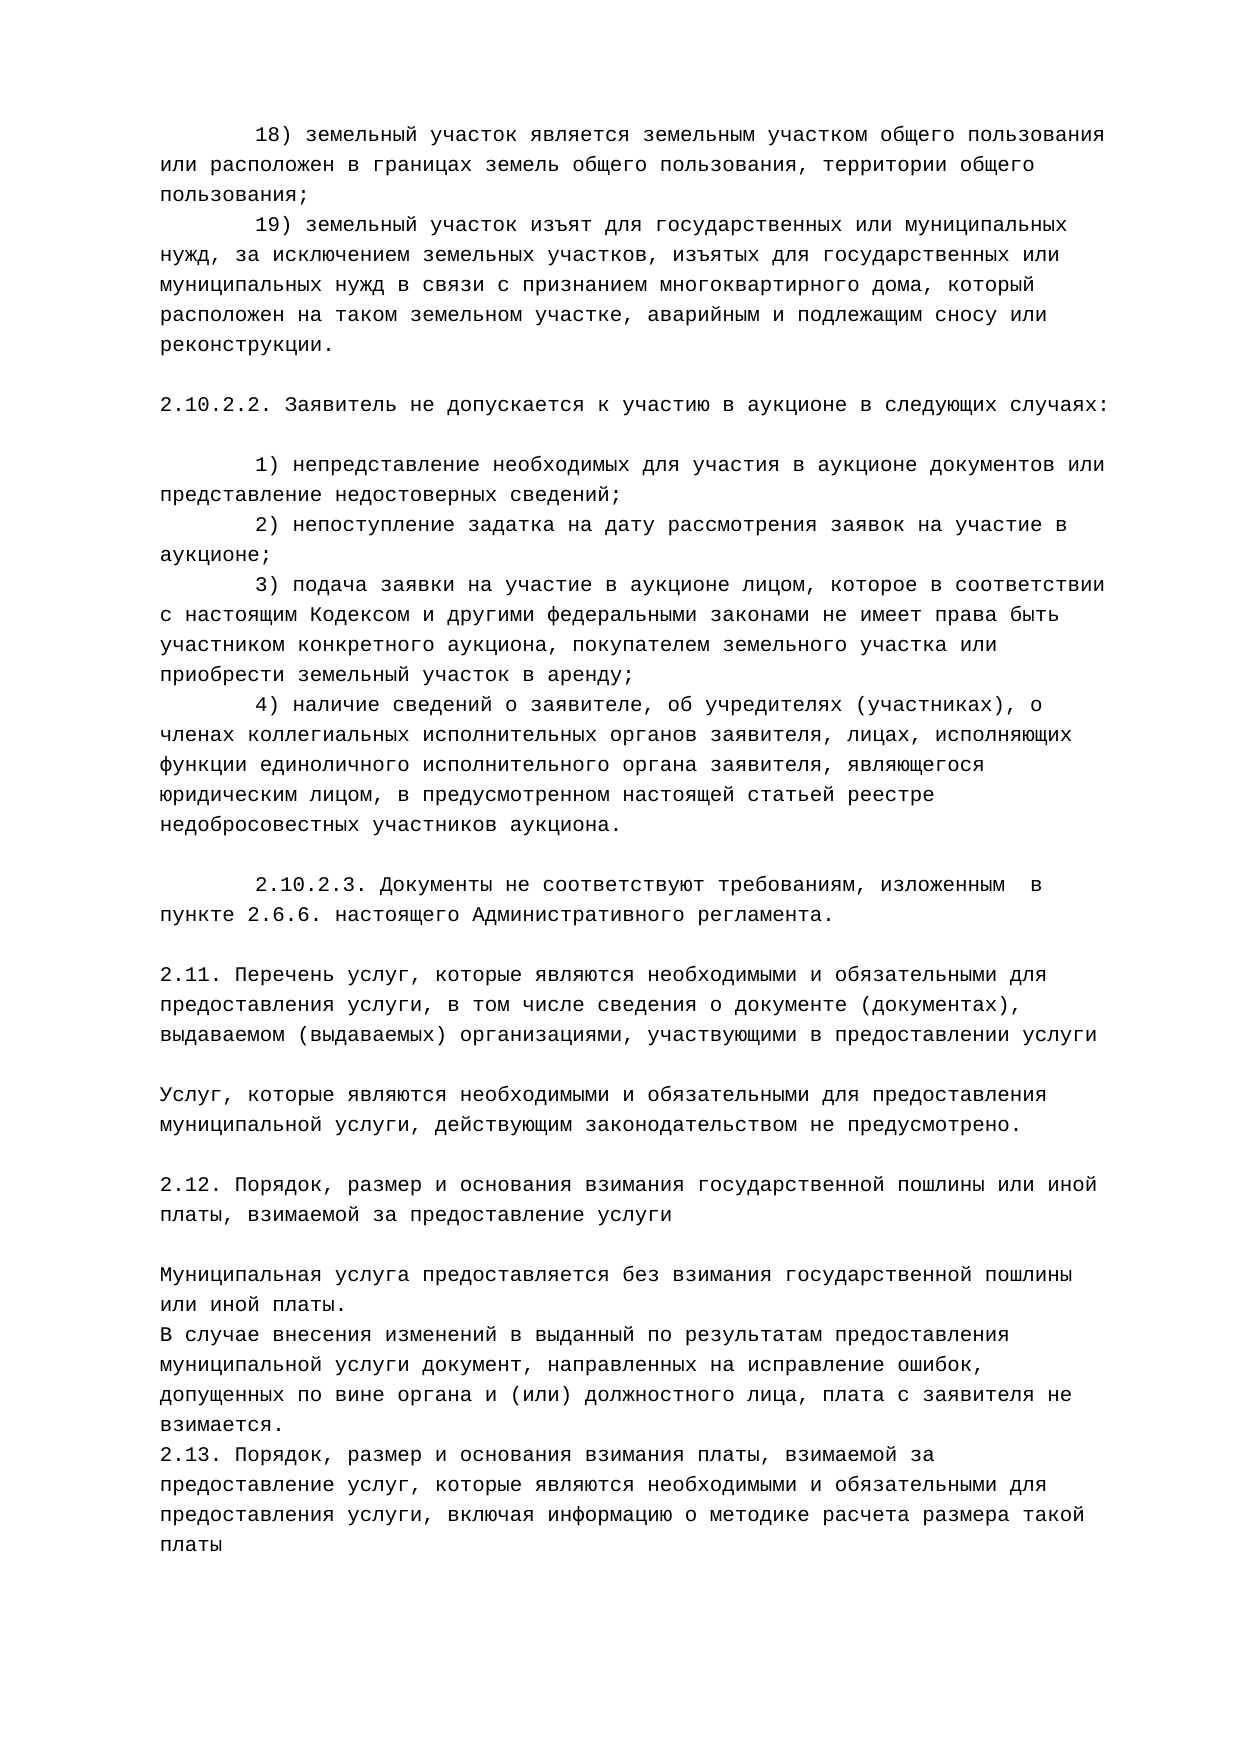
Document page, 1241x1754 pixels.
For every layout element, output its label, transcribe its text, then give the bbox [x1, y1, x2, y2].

text 19) земельный участок изъят для государственных или муниципальных нужд, за исключением земельных участков, изъятых для государственных или муниципальных нужд в связи с признанием многоквартирного дома, который расположен на таком земельном участке, аварийным и подлежащим сносу или реконструкции. [159, 208, 1110, 358]
text В случае внесения изменений в выданный по результатам предоставления муниципальной услуги документ, направленных на исправление ошибок, допущенных по вине органа и (или) должностного лица, плата с заявителя не взимается. [159, 1318, 1110, 1438]
text 2.10.2.3. Документы не соответствуют требованиям, изложенным в пункте 2.6.6. настоящего Административного регламента. [159, 868, 1110, 928]
text 18) земельный участок является земельным участком общего пользования или расположен в границах земель общего пользования, территории общего пользования; [159, 118, 1110, 208]
text 2.13. Порядок, размер и основания взимания платы, взимаемой за предоставление услуг, которые являются необходимыми и обязательными для предоставления услуги, включая информацию о методике расчета размера такой платы [159, 1438, 1110, 1558]
text 2) непоступление задатка на дату рассмотрения заявок на участие в аукционе; [159, 508, 1110, 568]
text 1) непредставление необходимых для участия в аукционе документов или представление недостоверных сведений; [159, 448, 1110, 508]
text Муниципальная услуга предоставляется без взимания государственной пошлины или иной платы. [159, 1258, 1110, 1318]
text 2.12. Порядок, размер и основания взимания государственной пошлины или иной платы, взимаемой за предоставление услуги [159, 1168, 1110, 1228]
text 3) подача заявки на участие в аукционе лицом, которое в соответствии с настоящим Кодексом и другими федеральными законами не имеет права быть участником конкретного аукциона, покупателем земельного участка или приобрести земельный участок в аренду; [159, 568, 1110, 688]
text Услуг, которые являются необходимыми и обязательными для предоставления муниципальной услуги, действующим законодательством не предусмотрено. [159, 1078, 1110, 1138]
text 2.10.2.2. Заявитель не допускается к участию в аукционе в следующих случаях: [159, 388, 1110, 418]
text 2.11. Перечень услуг, которые являются необходимыми и обязательными для предоставления услуги, в том числе сведения о документе (документах), выдаваемом (выдаваемых) организациями, участвующими в предоставлении услуги [159, 958, 1110, 1048]
text 4) наличие сведений о заявителе, об учредителях (участниках), о членах коллегиальных исполнительных органов заявителя, лицах, исполняющих функции единоличного исполнительного органа заявителя, являющегося юридическим лицом, в предусмотренном настоящей статьей реестре недобросовестных участников аукциона. [159, 688, 1110, 838]
